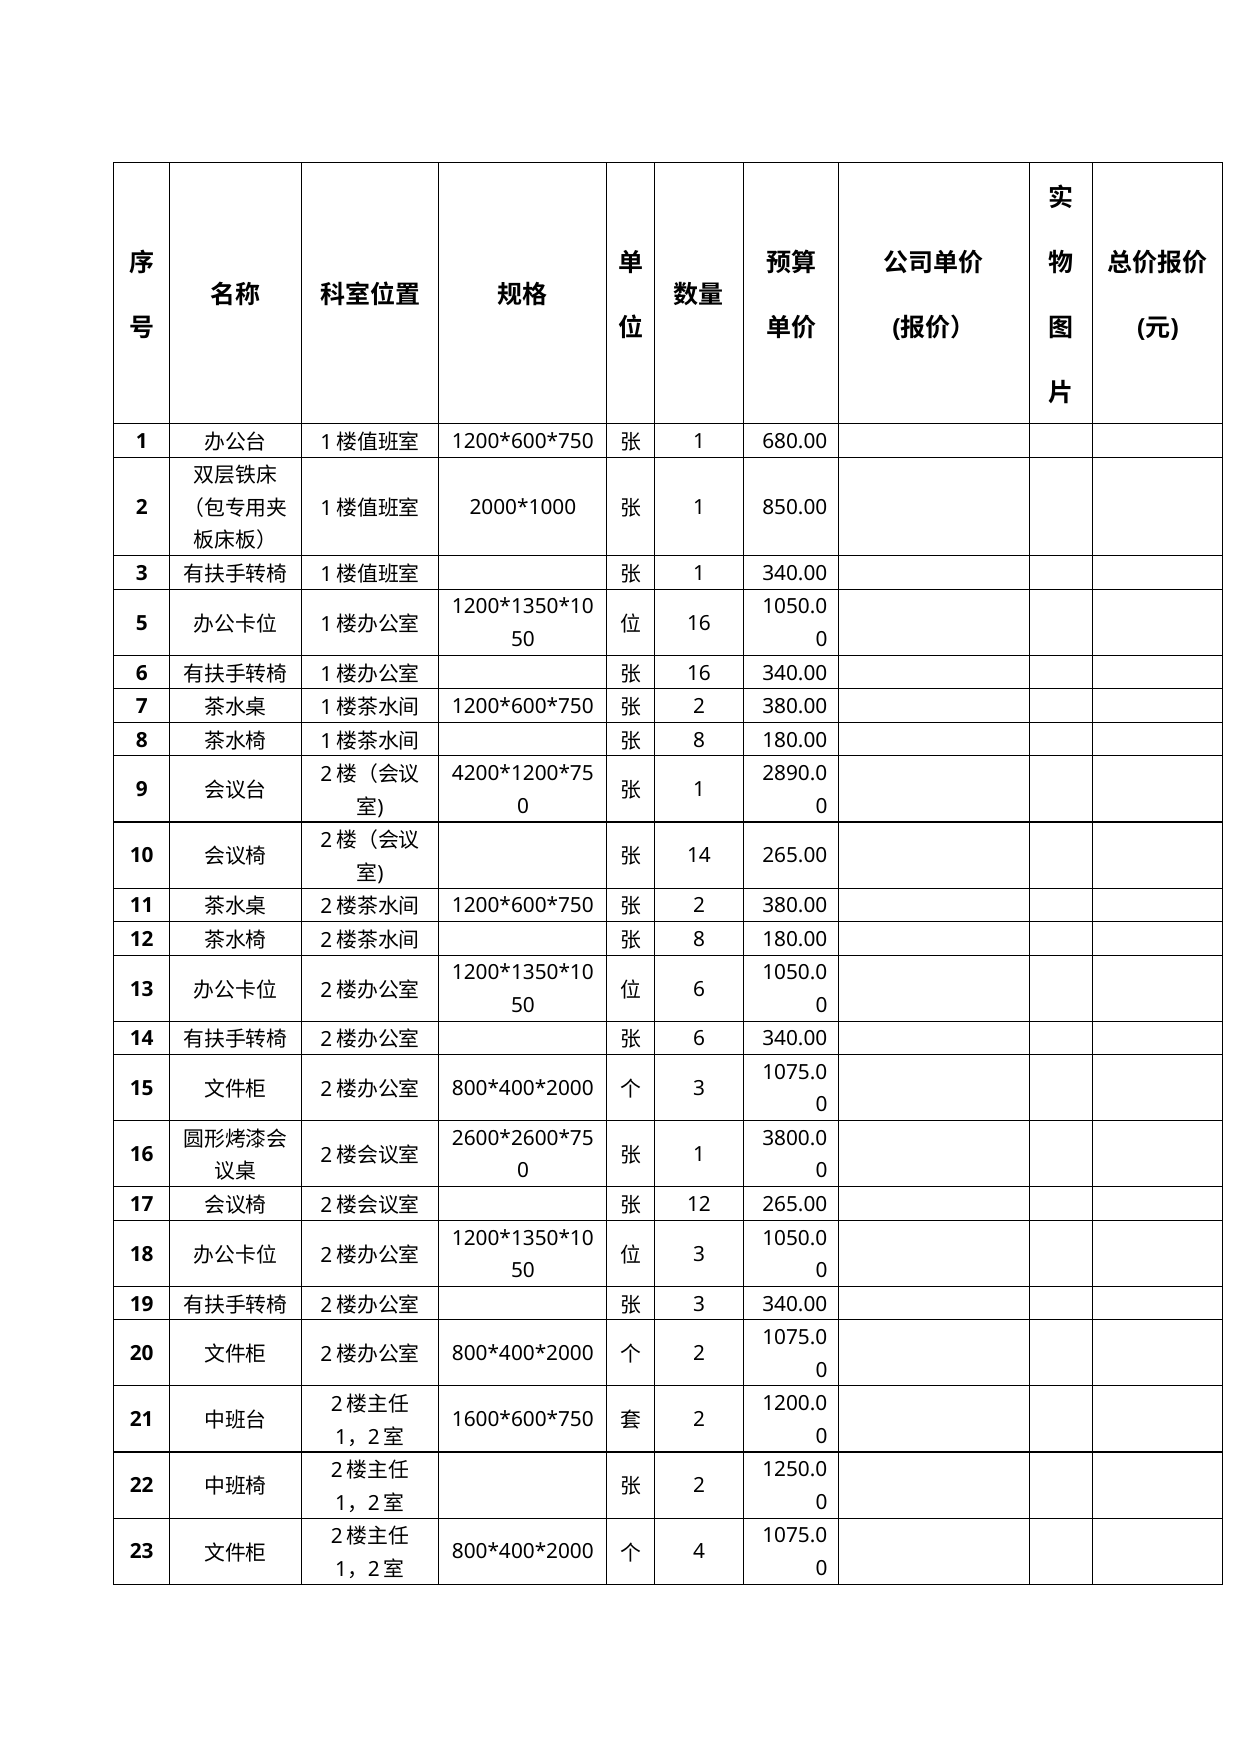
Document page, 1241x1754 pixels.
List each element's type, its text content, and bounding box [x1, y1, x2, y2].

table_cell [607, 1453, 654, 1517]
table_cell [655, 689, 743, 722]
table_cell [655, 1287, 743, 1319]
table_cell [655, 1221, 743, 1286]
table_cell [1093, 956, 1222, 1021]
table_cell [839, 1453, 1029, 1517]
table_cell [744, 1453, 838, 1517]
table_cell 公司单价 (报价） [839, 163, 1029, 423]
table_cell [1093, 556, 1222, 589]
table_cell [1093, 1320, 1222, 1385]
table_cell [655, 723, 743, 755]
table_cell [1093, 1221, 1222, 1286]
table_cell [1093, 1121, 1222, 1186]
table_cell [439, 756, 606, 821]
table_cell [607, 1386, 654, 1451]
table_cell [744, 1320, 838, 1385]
table_cell [839, 590, 1029, 655]
table_cell 规格 [439, 163, 606, 423]
table_cell 张 [607, 556, 654, 589]
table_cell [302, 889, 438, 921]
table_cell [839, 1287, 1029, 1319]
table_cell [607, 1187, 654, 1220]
table_cell [1093, 458, 1222, 555]
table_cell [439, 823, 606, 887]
table_cell [839, 458, 1029, 555]
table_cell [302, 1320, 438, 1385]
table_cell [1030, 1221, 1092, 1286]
table_cell 位 [607, 590, 654, 655]
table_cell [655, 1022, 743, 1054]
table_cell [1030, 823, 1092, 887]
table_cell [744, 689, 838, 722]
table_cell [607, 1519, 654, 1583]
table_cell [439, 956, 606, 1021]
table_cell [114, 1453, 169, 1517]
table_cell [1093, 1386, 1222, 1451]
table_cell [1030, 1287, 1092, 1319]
table_cell [1030, 656, 1092, 688]
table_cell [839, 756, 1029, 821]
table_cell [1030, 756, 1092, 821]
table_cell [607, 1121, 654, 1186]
table_cell 1200*600*750 [439, 689, 606, 722]
table_cell [1030, 556, 1092, 589]
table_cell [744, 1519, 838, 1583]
table_cell 序号 [114, 163, 169, 423]
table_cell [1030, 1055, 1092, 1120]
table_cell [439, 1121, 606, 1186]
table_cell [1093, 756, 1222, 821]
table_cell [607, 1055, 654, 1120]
table_cell 1楼值班室 [302, 424, 438, 457]
table_cell [839, 656, 1029, 688]
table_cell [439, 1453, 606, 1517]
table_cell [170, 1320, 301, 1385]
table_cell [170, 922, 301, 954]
table_cell 6 [114, 656, 169, 688]
table_cell 茶水桌 [170, 689, 301, 722]
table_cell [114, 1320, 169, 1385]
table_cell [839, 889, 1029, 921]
table_cell [439, 656, 606, 688]
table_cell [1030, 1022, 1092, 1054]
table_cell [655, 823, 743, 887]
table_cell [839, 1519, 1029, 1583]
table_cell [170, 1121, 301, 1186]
table_cell 16 [655, 656, 743, 688]
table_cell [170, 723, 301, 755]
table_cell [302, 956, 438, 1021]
table_cell 1 [655, 556, 743, 589]
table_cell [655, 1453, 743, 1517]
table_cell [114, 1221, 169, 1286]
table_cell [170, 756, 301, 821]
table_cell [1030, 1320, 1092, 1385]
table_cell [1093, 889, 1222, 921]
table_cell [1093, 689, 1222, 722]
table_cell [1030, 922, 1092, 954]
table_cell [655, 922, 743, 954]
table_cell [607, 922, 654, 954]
table_cell 名称 [170, 163, 301, 423]
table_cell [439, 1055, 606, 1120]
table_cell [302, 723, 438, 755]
table_cell [1093, 590, 1222, 655]
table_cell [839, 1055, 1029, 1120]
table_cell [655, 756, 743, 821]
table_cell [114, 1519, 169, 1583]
table_cell 办公台 [170, 424, 301, 457]
table_cell 1200*1350*1050 [439, 590, 606, 655]
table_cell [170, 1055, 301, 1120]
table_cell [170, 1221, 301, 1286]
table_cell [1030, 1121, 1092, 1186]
table_cell 1 [655, 458, 743, 555]
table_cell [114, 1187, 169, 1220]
table_cell 2 [114, 458, 169, 555]
table_cell 张 [607, 656, 654, 688]
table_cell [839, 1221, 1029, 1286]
table_cell [1030, 458, 1092, 555]
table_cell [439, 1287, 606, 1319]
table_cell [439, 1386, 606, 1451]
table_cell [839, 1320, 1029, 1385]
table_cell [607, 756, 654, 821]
table_cell [1030, 590, 1092, 655]
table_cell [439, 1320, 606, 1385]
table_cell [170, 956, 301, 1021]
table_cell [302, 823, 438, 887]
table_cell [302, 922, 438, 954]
table_cell 张 [607, 689, 654, 722]
table_cell 1050.00 [744, 590, 838, 655]
table_cell 340.00 [744, 556, 838, 589]
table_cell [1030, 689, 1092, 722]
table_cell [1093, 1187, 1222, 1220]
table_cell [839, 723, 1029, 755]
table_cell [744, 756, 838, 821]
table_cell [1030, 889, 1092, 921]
table_cell 1楼办公室 [302, 656, 438, 688]
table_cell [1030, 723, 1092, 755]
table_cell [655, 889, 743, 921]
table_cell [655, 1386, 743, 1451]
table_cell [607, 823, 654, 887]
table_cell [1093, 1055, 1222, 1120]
table_cell 7 [114, 689, 169, 722]
table_cell 3 [114, 556, 169, 589]
table_cell 有扶手转椅 [170, 656, 301, 688]
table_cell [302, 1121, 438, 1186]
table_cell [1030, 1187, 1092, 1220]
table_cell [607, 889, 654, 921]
table_cell [839, 424, 1029, 457]
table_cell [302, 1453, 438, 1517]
table_cell [1030, 424, 1092, 457]
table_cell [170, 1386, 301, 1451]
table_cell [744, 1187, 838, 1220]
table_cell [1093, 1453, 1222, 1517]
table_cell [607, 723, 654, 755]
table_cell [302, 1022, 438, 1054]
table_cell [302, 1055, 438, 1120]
table_cell [1093, 656, 1222, 688]
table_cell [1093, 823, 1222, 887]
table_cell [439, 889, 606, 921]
table_cell 680.00 [744, 424, 838, 457]
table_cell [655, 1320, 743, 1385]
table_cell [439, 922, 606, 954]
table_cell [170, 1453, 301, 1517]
table_cell 1 [655, 424, 743, 457]
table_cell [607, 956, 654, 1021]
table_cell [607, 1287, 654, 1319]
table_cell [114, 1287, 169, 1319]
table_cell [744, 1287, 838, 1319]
table_cell 总价报价 (元) [1093, 163, 1222, 423]
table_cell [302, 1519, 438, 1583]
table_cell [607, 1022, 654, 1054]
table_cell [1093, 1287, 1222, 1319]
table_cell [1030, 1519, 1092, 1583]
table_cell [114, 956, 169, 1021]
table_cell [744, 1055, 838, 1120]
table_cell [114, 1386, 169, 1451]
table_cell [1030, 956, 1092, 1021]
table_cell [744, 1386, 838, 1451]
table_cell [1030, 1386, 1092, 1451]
table_cell 1200*600*750 [439, 424, 606, 457]
table_cell [439, 556, 606, 589]
table_cell 预算单价 [744, 163, 838, 423]
table_cell 1 [114, 424, 169, 457]
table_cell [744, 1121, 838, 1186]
table_cell 有扶手转椅 [170, 556, 301, 589]
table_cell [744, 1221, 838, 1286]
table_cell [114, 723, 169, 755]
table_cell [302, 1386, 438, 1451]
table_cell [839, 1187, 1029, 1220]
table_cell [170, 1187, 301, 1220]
table_cell 5 [114, 590, 169, 655]
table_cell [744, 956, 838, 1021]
table_cell [1093, 424, 1222, 457]
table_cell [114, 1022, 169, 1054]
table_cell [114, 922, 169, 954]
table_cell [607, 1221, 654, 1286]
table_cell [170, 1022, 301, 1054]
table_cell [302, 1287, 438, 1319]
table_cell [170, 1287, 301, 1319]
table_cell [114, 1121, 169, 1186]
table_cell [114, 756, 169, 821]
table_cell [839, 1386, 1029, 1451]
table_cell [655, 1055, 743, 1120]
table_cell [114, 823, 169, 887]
table_cell 1楼办公室 [302, 590, 438, 655]
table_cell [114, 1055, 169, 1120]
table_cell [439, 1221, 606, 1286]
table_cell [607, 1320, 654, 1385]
table_cell 实物图片 [1030, 163, 1092, 423]
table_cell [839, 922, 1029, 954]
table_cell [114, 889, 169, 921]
table_cell 340.00 [744, 656, 838, 688]
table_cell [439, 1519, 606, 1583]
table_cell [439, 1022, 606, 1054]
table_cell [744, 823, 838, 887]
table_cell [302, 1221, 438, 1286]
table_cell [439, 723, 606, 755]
table_cell 1楼值班室 [302, 556, 438, 589]
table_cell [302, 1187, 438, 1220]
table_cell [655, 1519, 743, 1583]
table_cell 张 [607, 458, 654, 555]
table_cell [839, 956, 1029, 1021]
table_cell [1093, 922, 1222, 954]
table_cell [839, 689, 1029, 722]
table_cell 单位 [607, 163, 654, 423]
table_cell 双层铁床 （包专用夹板床板） [170, 458, 301, 555]
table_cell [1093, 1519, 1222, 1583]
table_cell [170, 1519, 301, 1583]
table_cell [839, 556, 1029, 589]
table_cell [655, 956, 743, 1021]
table_cell 1楼值班室 [302, 458, 438, 555]
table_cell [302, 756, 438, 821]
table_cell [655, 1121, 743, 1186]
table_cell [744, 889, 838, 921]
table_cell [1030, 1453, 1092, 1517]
table_cell 850.00 [744, 458, 838, 555]
table_cell 2000*1000 [439, 458, 606, 555]
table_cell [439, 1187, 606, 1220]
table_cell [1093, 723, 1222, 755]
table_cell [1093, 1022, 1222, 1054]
table_cell 科室位置 [302, 163, 438, 423]
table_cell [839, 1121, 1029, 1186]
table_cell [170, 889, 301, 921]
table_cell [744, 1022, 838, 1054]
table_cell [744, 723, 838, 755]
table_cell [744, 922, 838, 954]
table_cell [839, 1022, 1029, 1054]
table_cell 16 [655, 590, 743, 655]
table_cell 办公卡位 [170, 590, 301, 655]
table_cell 数量 [655, 163, 743, 423]
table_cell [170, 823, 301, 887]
table_cell 1楼茶水间 [302, 689, 438, 722]
table_cell 张 [607, 424, 654, 457]
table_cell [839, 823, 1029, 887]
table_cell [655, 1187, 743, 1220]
